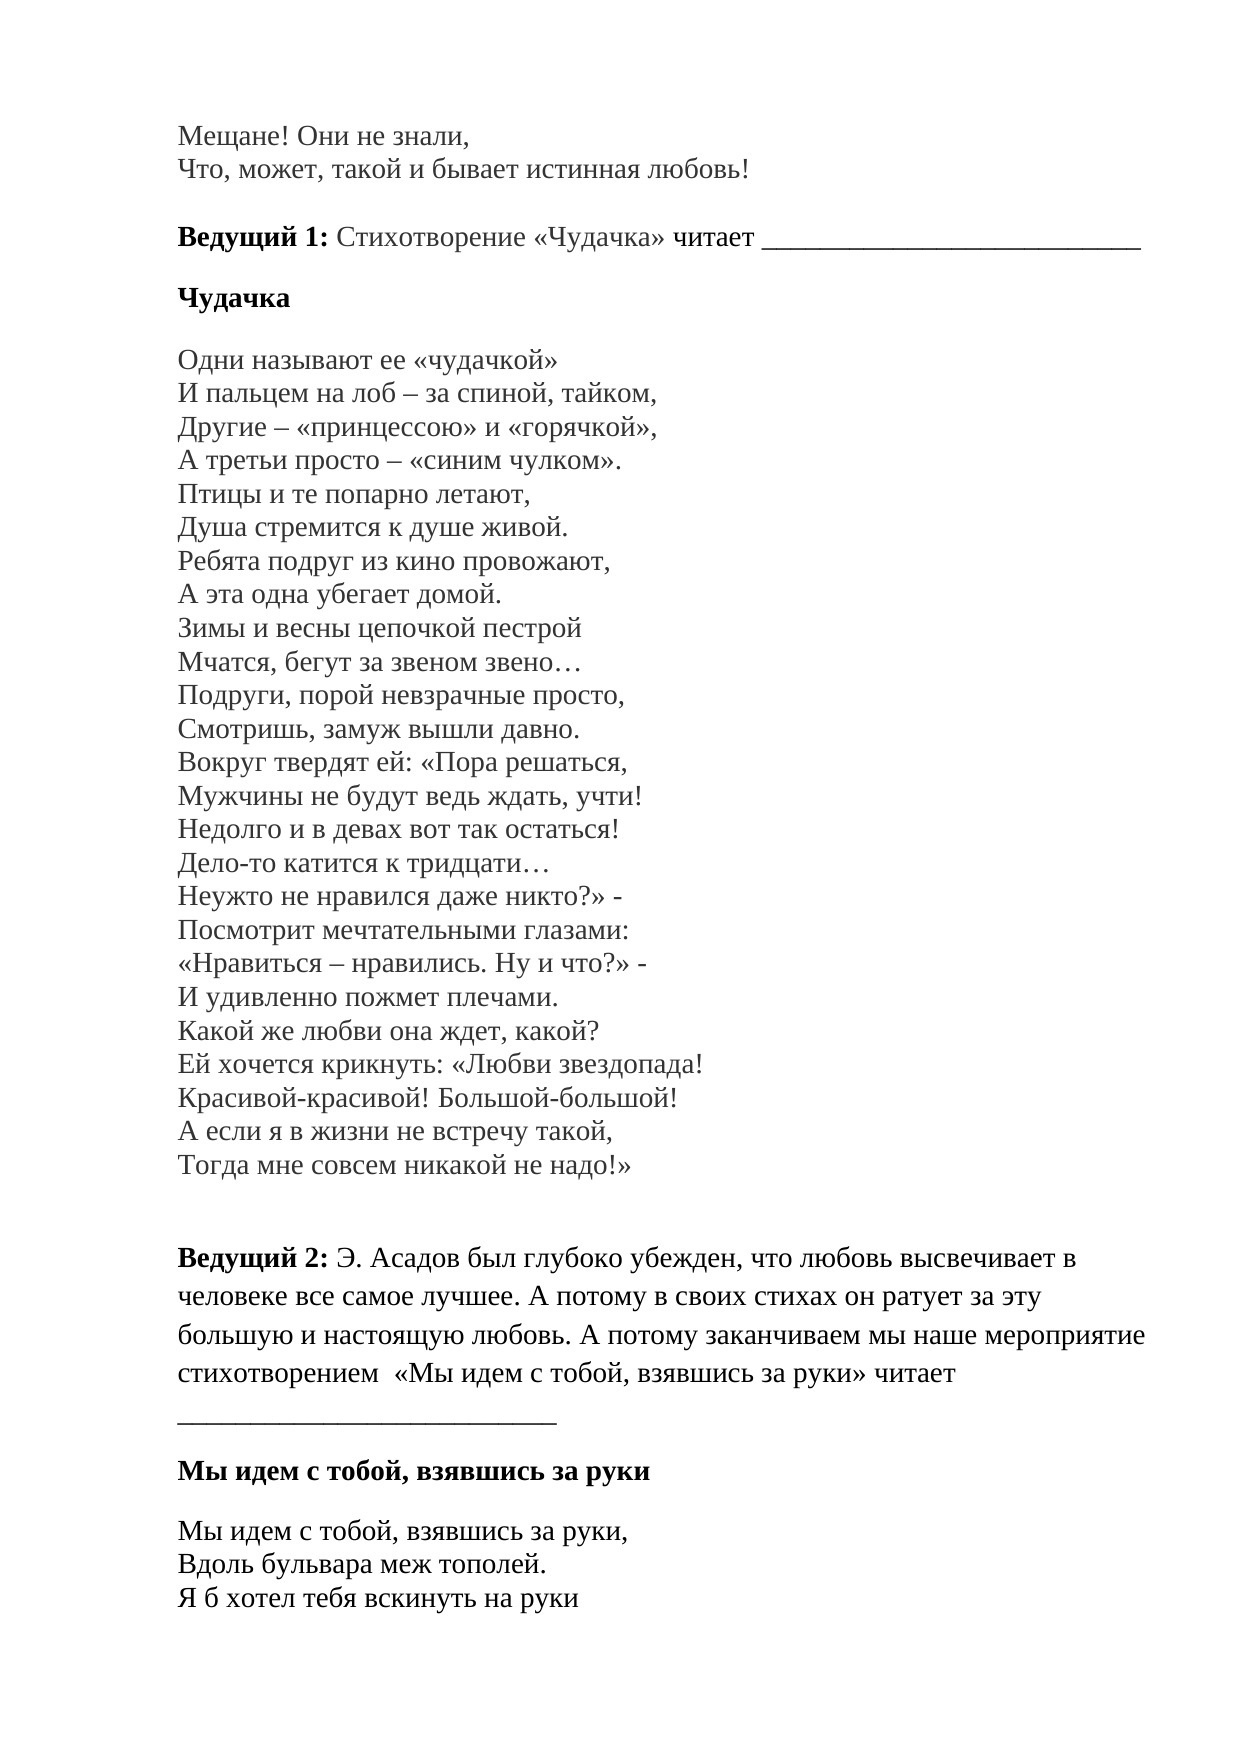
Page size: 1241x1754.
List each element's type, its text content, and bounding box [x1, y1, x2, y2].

text Посмотрит мечтательными глазами: [177, 912, 1152, 946]
text Мужчины не будут ведь ждать, учти! [177, 778, 1152, 811]
text Ведущий 1: Стихотворение «Чудачка» читает __________________________ [177, 219, 1152, 280]
text Ведущий 2: Э. Асадов был глубоко убежден, что любовь высвечивает в человеке все самое лучшее. А потому в своих стихах он ратует за эту большую и настоящую любовь. А потому заканчиваем мы наше мероприятие стихотворением «Мы идем с тобой, взявшись за руки» читает __________________________ [177, 1240, 1152, 1427]
text И пальцем на лоб – за спиной, тайком, [177, 375, 1152, 409]
text Подруги, порой невзрачные просто, [177, 677, 1152, 711]
text Зимы и весны цепочкой пестрой [177, 610, 1152, 644]
text И удивленно пожмет плечами. [177, 979, 1152, 1013]
text Вокруг твердят ей: «Пора решаться, [177, 744, 1152, 778]
text Неужто не нравился даже никто?» - [177, 878, 1152, 912]
text А третьи просто – «синим чулком». [177, 442, 1152, 476]
text Недолго и в девах вот так остаться! [177, 811, 1152, 845]
text Другие – «принцессою» и «горячкой», [177, 409, 1152, 442]
text Мчатся, бегут за звеном звено… [177, 644, 1152, 677]
text Ей хочется крикнуть: «Любви звездопада! [177, 1046, 1152, 1080]
text Смотришь, замуж вышли давно. [177, 711, 1152, 744]
text Дело-то катится к тридцати… [177, 845, 1152, 878]
text Вдоль бульвара меж тополей. [177, 1546, 1152, 1580]
text Душа стремится к душе живой. [177, 509, 1152, 543]
text Я б хотел тебя вскинуть на руки [177, 1580, 1152, 1613]
text А эта одна убегает домой. [177, 577, 1152, 610]
text Что, может, такой и бывает истинная любовь! [177, 152, 1152, 185]
text Тогда мне совсем никакой не надо!» [177, 1147, 1152, 1180]
text Красивой-красивой! Большой-большой! [177, 1080, 1152, 1113]
text Птицы и те попарно летают, [177, 476, 1152, 509]
text Какой же любви она ждет, какой? [177, 1013, 1152, 1046]
text А если я в жизни не встречу такой, [177, 1113, 1152, 1147]
text Мещане! Они не знали, [177, 118, 1152, 152]
text Ребята подруг из кино провожают, [177, 543, 1152, 577]
text «Нравиться – нравились. Ну и что?» - [177, 946, 1152, 979]
text Мы идем с тобой, взявшись за руки, [177, 1513, 1152, 1546]
text Мы идем с тобой, взявшись за руки [177, 1453, 1152, 1487]
text Одни называют ее «чудачкой» [177, 342, 1152, 375]
text Чудачка [177, 280, 1152, 314]
